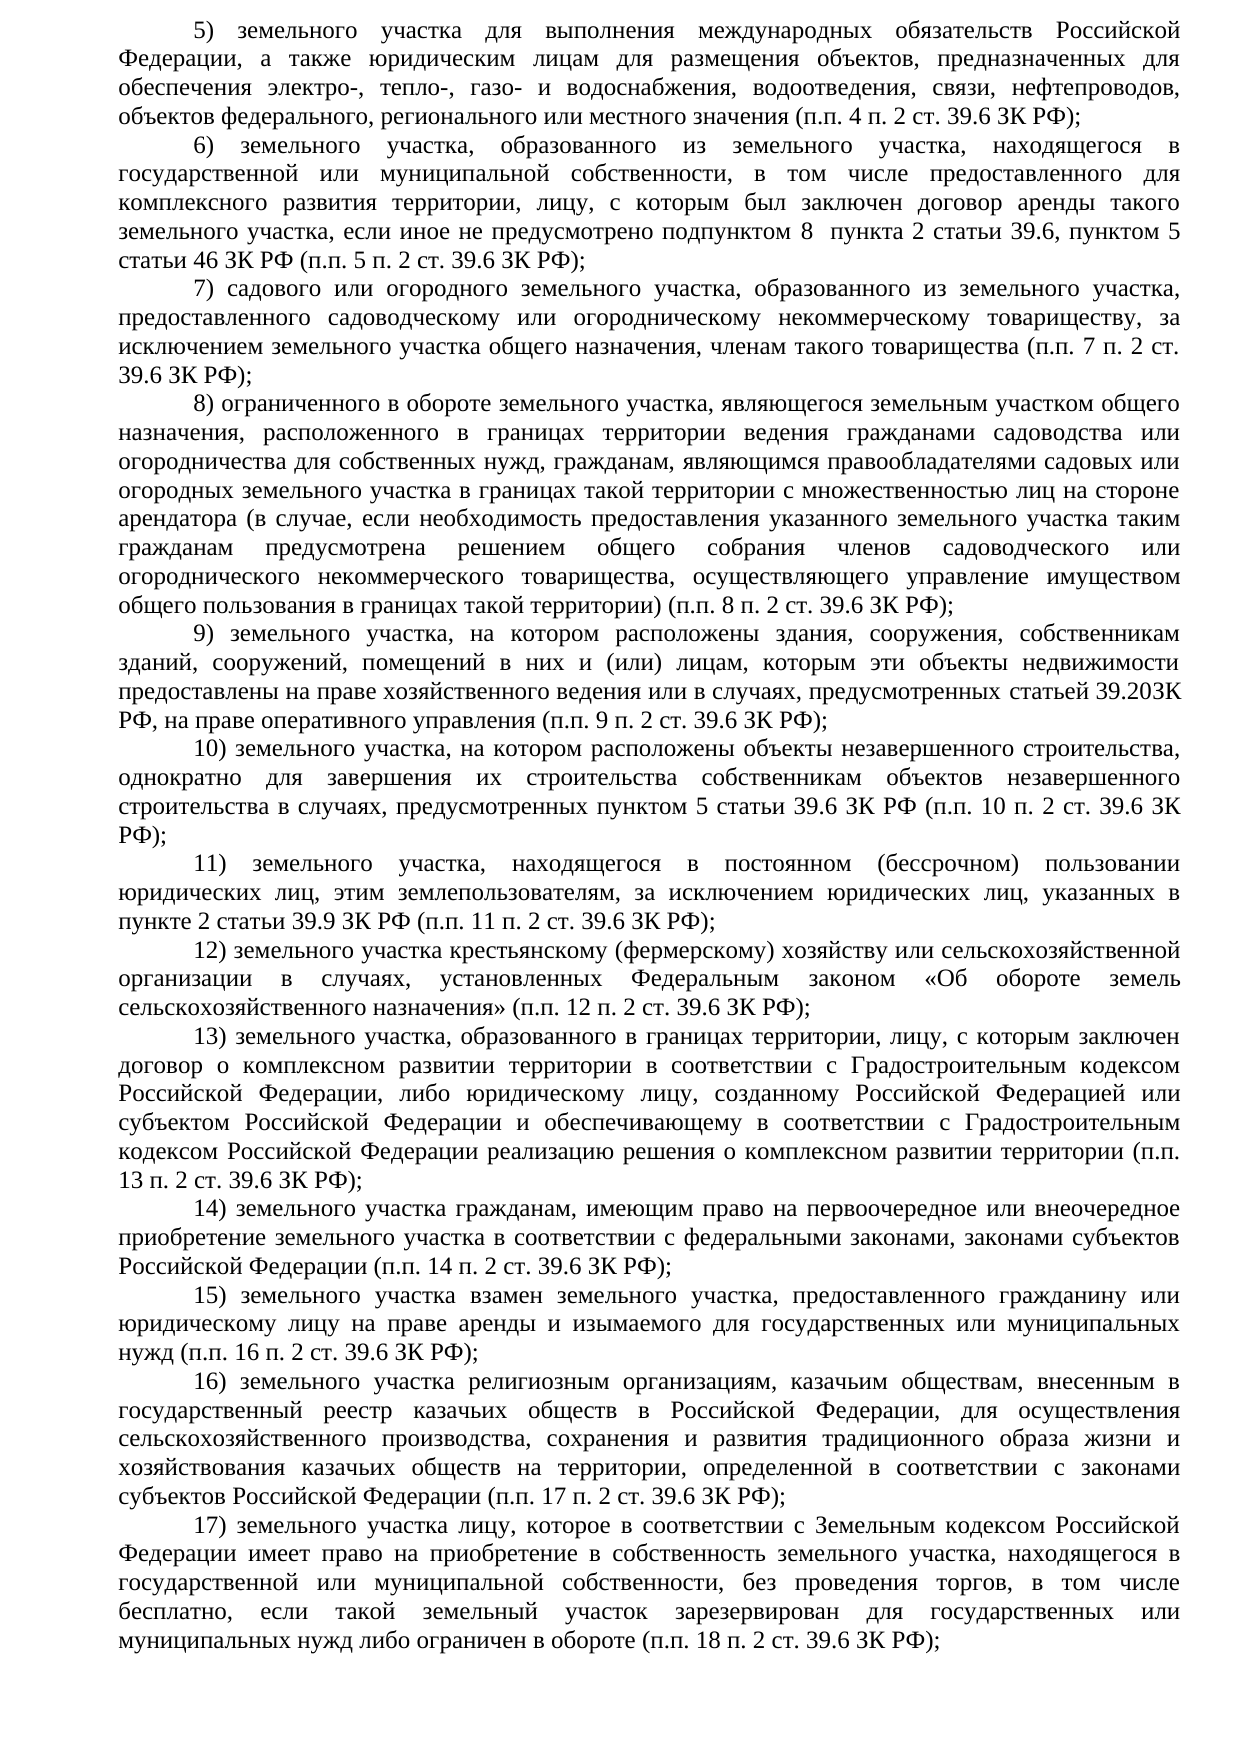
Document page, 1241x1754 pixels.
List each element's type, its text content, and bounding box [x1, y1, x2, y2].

text 12) земельного участка крестьянскому (фермерскому) хозяйству или сельскохозяйственной организации в случаях, установленных Федеральным законом «Об обороте земель сельскохозяйственного назначения» (п.п. 12 п. 2 ст. 39.6 ЗК РФ); [118, 935, 1181, 1021]
text 10) земельного участка, на котором расположены объекты незавершенного строительства, однократно для завершения их строительства собственникам объектов незавершенного строительства в случаях, предусмотренных пунктом 5 статьи 39.6 ЗК РФ (п.п. 10 п. 2 ст. 39.6 ЗК РФ); [118, 733, 1181, 848]
text 11) земельного участка, находящегося в постоянном (бессрочном) пользовании юридических лиц, этим землепользователям, за исключением юридических лиц, указанных в пункте 2 статьи 39.9 ЗК РФ (п.п. 11 п. 2 ст. 39.6 ЗК РФ); [118, 848, 1181, 935]
text 8) ограниченного в обороте земельного участка, являющегося земельным участком общего назначения, расположенного в границах территории ведения гражданами садоводства или огородничества для собственных нужд, гражданам, являющимся правообладателями садовых или огородных земельного участка в границах такой территории с множественностью лиц на стороне арендатора (в случае, если необходимость предоставления указанного земельного участка таким гражданам предусмотрена решением общего собрания членов садоводческого или огороднического некоммерческого товарищества, осуществляющего управление имуществом общего пользования в границах такой территории) (п.п. 8 п. 2 ст. 39.6 ЗК РФ); [118, 388, 1181, 618]
text 5) земельного участка для выполнения международных обязательств Российской Федерации, а также юридическим лицам для размещения объектов, предназначенных для обеспечения электро-, тепло-, газо- и водоснабжения, водоотведения, связи, нефтепроводов, объектов федерального, регионального или местного значения (п.п. 4 п. 2 ст. 39.6 ЗК РФ); [118, 15, 1181, 130]
text 6) земельного участка, образованного из земельного участка, находящегося в государственной или муниципальной собственности, в том числе предоставленного для комплексного развития территории, лицу, с которым был заключен договор аренды такого земельного участка, если иное не предусмотрено подпунктом 8 пункта 2 статьи 39.6, пунктом 5 статьи 46 ЗК РФ (п.п. 5 п. 2 ст. 39.6 ЗК РФ); [118, 130, 1181, 273]
text 16) земельного участка религиозным организациям, казачьим обществам, внесенным в государственный реестр казачьих обществ в Российской Федерации, для осуществления сельскохозяйственного производства, сохранения и развития традиционного образа жизни и хозяйствования казачьих обществ на территории, определенной в соответствии с законами субъектов Российской Федерации (п.п. 17 п. 2 ст. 39.6 ЗК РФ); [118, 1366, 1181, 1510]
text 7) садового или огородного земельного участка, образованного из земельного участка, предоставленного садоводческому или огородническому некоммерческому товариществу, за исключением земельного участка общего назначения, членам такого товарищества (п.п. 7 п. 2 ст. 39.6 ЗК РФ); [118, 273, 1181, 388]
text 9) земельного участка, на котором расположены здания, сооружения, собственникам зданий, сооружений, помещений в них и (или) лицам, которым эти объекты недвижимости предоставлены на праве хозяйственного ведения или в случаях, предусмотренных статьей 39.20ЗК РФ, на праве оперативного управления (п.п. 9 п. 2 ст. 39.6 ЗК РФ); [118, 618, 1181, 733]
text 15) земельного участка взамен земельного участка, предоставленного гражданину или юридическому лицу на праве аренды и изымаемого для государственных или муниципальных нужд (п.п. 16 п. 2 ст. 39.6 ЗК РФ); [118, 1280, 1181, 1366]
text 14) земельного участка гражданам, имеющим право на первоочередное или внеочередное приобретение земельного участка в соответствии с федеральными законами, законами субъектов Российской Федерации (п.п. 14 п. 2 ст. 39.6 ЗК РФ); [118, 1193, 1181, 1280]
text 13) земельного участка, образованного в границах территории, лицу, с которым заключен договор о комплексном развитии территории в соответствии с Градостроительным кодексом Российской Федерации, либо юридическому лицу, созданному Российской Федерацией или субъектом Российской Федерации и обеспечивающему в соответствии с Градостроительным кодексом Российской Федерации реализацию решения о комплексном развитии территории (п.п. 13 п. 2 ст. 39.6 ЗК РФ); [118, 1021, 1181, 1193]
text 17) земельного участка лицу, которое в соответствии с Земельным кодексом Российской Федерации имеет право на приобретение в собственность земельного участка, находящегося в государственной или муниципальной собственности, без проведения торгов, в том числе бесплатно, если такой земельный участок зарезервирован для государственных или муниципальных нужд либо ограничен в обороте (п.п. 18 п. 2 ст. 39.6 ЗК РФ); [118, 1510, 1181, 1653]
